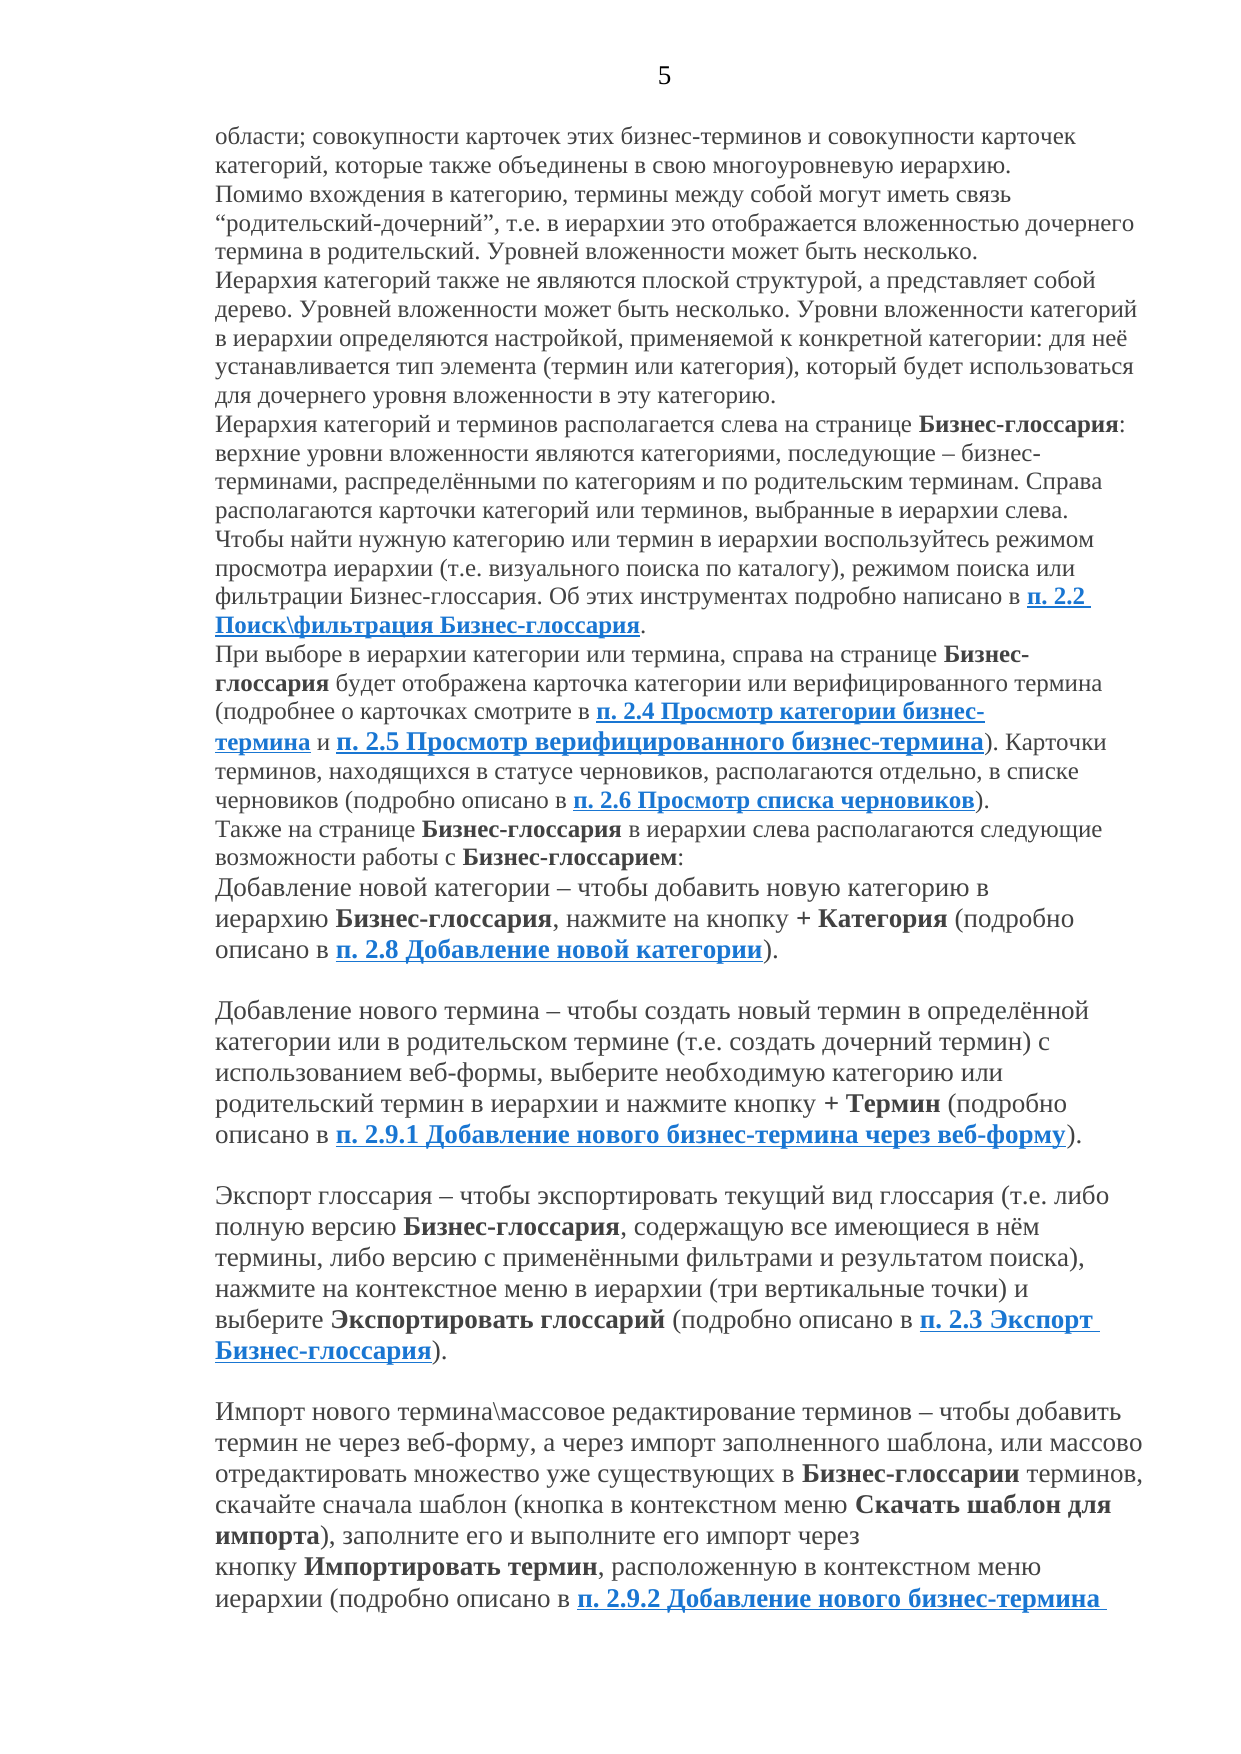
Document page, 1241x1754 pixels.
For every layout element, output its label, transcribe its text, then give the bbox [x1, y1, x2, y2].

text Иерархия категорий также не являются плоской структурой, а представляет собой дерево. Уровней вложенности может быть несколько. Уровни вложенности категорий в иерархии определяются настройкой, применяемой к конкретной категории: для неё устанавливается тип элемента (термин или категория), который будет использоваться для дочернего уровня вложенности в эту категорию. [215, 265, 1152, 409]
text Добавление нового термина – чтобы создать новый термин в определённой категории или в родительском термине (т.е. создать дочерний термин) с использованием веб-формы, выберите необходимую категорию или родительский термин в иерархии и нажмите кнопку + Термин (подробно описано в п. 2.9.1 Добавление нового бизнес-термина через веб-форму). [215, 994, 1152, 1149]
text Чтобы найти нужную категорию или термин в иерархии воспользуйтесь режимом просмотра иерархии (т.е. визуального поиска по каталогу), режимом поиска или фильтрации Бизнес-глоссария. Об этих инструментах подробно написано в п. 2.2 Поиск\фильтрация Бизнес-глоссария. [215, 524, 1152, 639]
text Помимо вхождения в категорию, термины между собой могут иметь связь “родительский-дочерний”, т.е. в иерархии это отображается вложенностью дочернего термина в родительский. Уровней вложенности может быть несколько. [215, 179, 1152, 265]
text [215, 121, 1152, 179]
text Иерархия категорий и терминов располагается слева на странице Бизнес-глоссария: верхние уровни вложенности являются категориями, последующие – бизнес-терминами, распределёнными по категориям и по родительским терминам. Справа располагаются карточки категорий или терминов, выбранные в иерархии слева. [215, 409, 1152, 524]
text При выборе в иерархии категории или термина, справа на странице Бизнес-глоссария будет отображена карточка категории или верифицированного термина (подробнее о карточках смотрите в п. 2.4 Просмотр категории бизнес-термина и п. 2.5 Просмотр верифицированного бизнес-термина). Карточки терминов, находящихся в статусе черновиков, располагаются отдельно, в списке черновиков (подробно описано в п. 2.6 Просмотр списка черновиков). [215, 639, 1152, 814]
text Экспорт глоссария – чтобы экспортировать текущий вид глоссария (т.е. либо полную версию Бизнес-глоссария, содержащую все имеющиеся в нём термины, либо версию с применёнными фильтрами и результатом поиска), нажмите на контекстное меню в иерархии (три вертикальные точки) и выберите Экспортировать глоссарий (подробно описано в п. 2.3 Экспорт Бизнес-глоссария). [215, 1179, 1152, 1366]
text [215, 1395, 1152, 1613]
text Также на странице Бизнес-глоссария в иерархии слева располагаются следующие возможности работы с Бизнес-глоссарием: [215, 814, 1152, 871]
text Добавление новой категории – чтобы добавить новую категорию в иерархию Бизнес-глоссария, нажмите на кнопку + Категория (подробно описано в п. 2.8 Добавление новой категории). [215, 871, 1152, 965]
